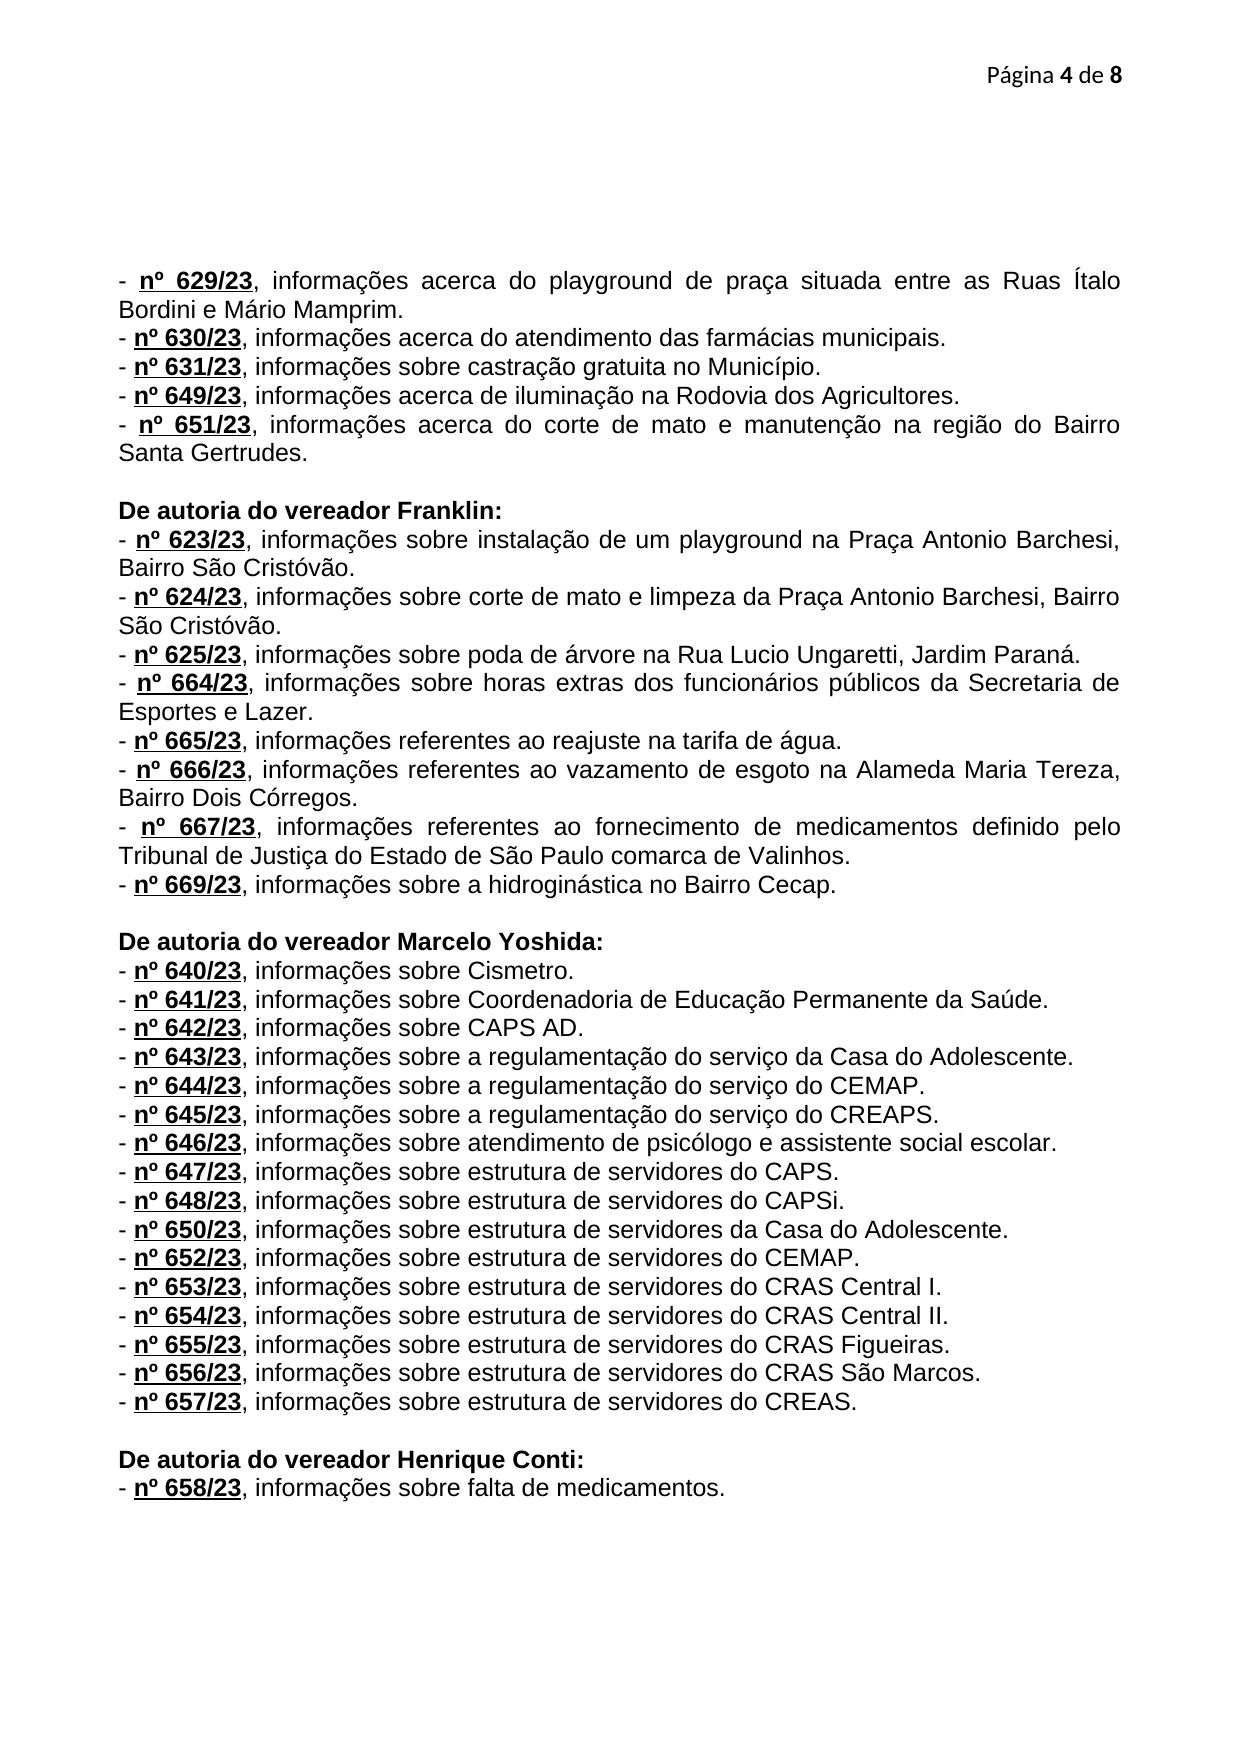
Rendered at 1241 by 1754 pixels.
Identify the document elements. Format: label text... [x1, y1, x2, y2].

text - nº 630/23, informações acerca do atendimento das farmácias municipais. [118, 323, 1122, 352]
text - nº 629/23, informações acerca do playground de praça situada entre as Ruas Ítalo Bordini e Mário Mamprim. [118, 266, 1122, 323]
text - nº 669/23, informações sobre a hidroginástica no Bairro Cecap. [118, 869, 1122, 898]
text - nº 631/23, informações sobre castração gratuita no Município. [118, 352, 1122, 381]
text - nº 645/23, informações sobre a regulamentação do serviço do CREAPS. [118, 1099, 1122, 1128]
text - nº 625/23, informações sobre poda de árvore na Rua Lucio Ungaretti, Jardim Paraná. [118, 639, 1122, 668]
text - nº 665/23, informações referentes ao reajuste na tarifa de água. [118, 726, 1122, 754]
text De autoria do vereador Franklin: [118, 496, 1122, 524]
text - nº 647/23, informações sobre estrutura de servidores do CAPS. [118, 1157, 1122, 1186]
text - nº 666/23, informações referentes ao vazamento de esgoto na Alameda Maria Tereza, Bairro Dois Córregos. [118, 754, 1122, 812]
text - nº 654/23, informações sobre estrutura de servidores do CRAS Central II. [118, 1301, 1122, 1329]
text - nº 656/23, informações sobre estrutura de servidores do CRAS São Marcos. [118, 1358, 1122, 1387]
text - nº 653/23, informações sobre estrutura de servidores do CRAS Central I. [118, 1272, 1122, 1301]
text - nº 648/23, informações sobre estrutura de servidores do CAPSi. [118, 1186, 1122, 1214]
text - nº 652/23, informações sobre estrutura de servidores do CEMAP. [118, 1243, 1122, 1272]
text - nº 642/23, informações sobre CAPS AD. [118, 1013, 1122, 1042]
text - nº 623/23, informações sobre instalação de um playground na Praça Antonio Barchesi, Bairro São Cristóvão. [118, 524, 1122, 582]
text - nº 624/23, informações sobre corte de mato e limpeza da Praça Antonio Barchesi, Bairro São Cristóvão. [118, 582, 1122, 639]
text - nº 658/23, informações sobre falta de medicamentos. [118, 1473, 1122, 1502]
text - nº 655/23, informações sobre estrutura de servidores do CRAS Figueiras. [118, 1329, 1122, 1358]
text De autoria do vereador Marcelo Yoshida: [118, 927, 1122, 956]
text - nº 640/23, informações sobre Cismetro. [118, 956, 1122, 984]
text - nº 641/23, informações sobre Coordenadoria de Educação Permanente da Saúde. [118, 984, 1122, 1013]
text - nº 664/23, informações sobre horas extras dos funcionários públicos da Secretaria de Esportes e Lazer. [118, 668, 1122, 726]
text - nº 644/23, informações sobre a regulamentação do serviço do CEMAP. [118, 1071, 1122, 1099]
text - nº 643/23, informações sobre a regulamentação do serviço da Casa do Adolescente. [118, 1042, 1122, 1071]
text - nº 646/23, informações sobre atendimento de psicólogo e assistente social escolar. [118, 1128, 1122, 1157]
text - nº 657/23, informações sobre estrutura de servidores do CREAS. [118, 1387, 1122, 1416]
text - nº 649/23, informações acerca de iluminação na Rodovia dos Agricultores. [118, 381, 1122, 409]
text - nº 667/23, informações referentes ao fornecimento de medicamentos definido pelo Tribunal de Justiça do Estado de São Paulo comarca de Valinhos. [118, 812, 1122, 869]
text - nº 651/23, informações acerca do corte de mato e manutenção na região do Bairro Santa Gertrudes. [118, 409, 1122, 467]
text - nº 650/23, informações sobre estrutura de servidores da Casa do Adolescente. [118, 1214, 1122, 1243]
text De autoria do vereador Henrique Conti: [118, 1444, 1122, 1473]
